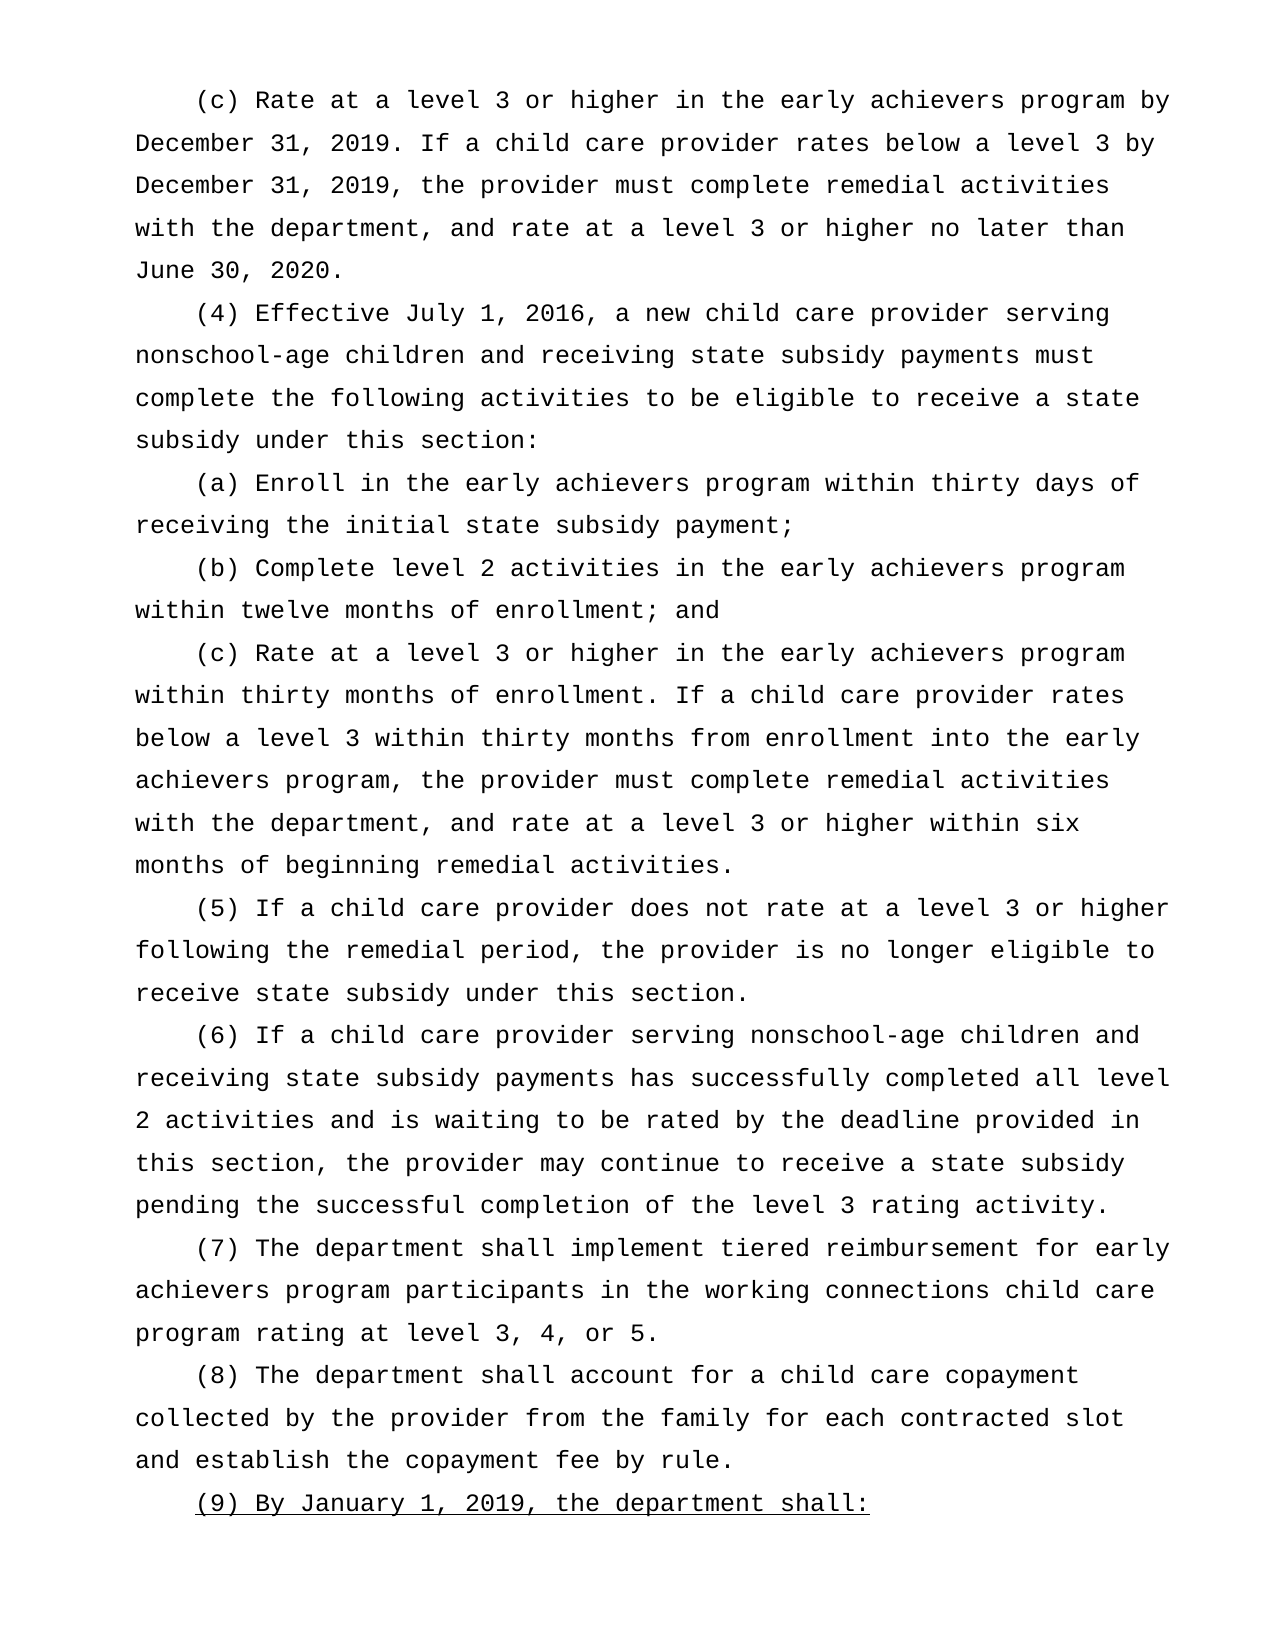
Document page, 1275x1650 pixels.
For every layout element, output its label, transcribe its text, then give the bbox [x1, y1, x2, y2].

text (b) Complete level 2 activities in the early achievers program within twelve months of enrollment; and [135, 542, 1170, 627]
text (a) Enroll in the early achievers program within thirty days of receiving the initial state subsidy payment; [135, 457, 1170, 542]
text (5) If a child care provider does not rate at a level 3 or higher following the remedial period, the provider is no longer eligible to receive state subsidy under this section. [135, 882, 1170, 1010]
text (4) Effective July 1, 2016, a new child care provider serving nonschool-age children and receiving state subsidy payments must complete the following activities to be eligible to receive a state subsidy under this section: [135, 287, 1170, 457]
text (c) Rate at a level 3 or higher in the early achievers program by December 31, 2019. If a child care provider rates below a level 3 by December 31, 2019, the provider must complete remedial activities with the department, and rate at a level 3 or higher no later than June 30, 2020. [135, 75, 1170, 287]
text (7) The department shall implement tiered reimbursement for early achievers program participants in the working connections child care program rating at level 3, 4, or 5. [135, 1222, 1170, 1350]
text (9) By January 1, 2019, the department shall: [135, 1477, 1170, 1520]
text (8) The department shall account for a child care copayment collected by the provider from the family for each contracted slot and establish the copayment fee by rule. [135, 1350, 1170, 1477]
text (c) Rate at a level 3 or higher in the early achievers program within thirty months of enrollment. If a child care provider rates below a level 3 within thirty months from enrollment into the early achievers program, the provider must complete remedial activities with the department, and rate at a level 3 or higher within six months of beginning remedial activities. [135, 627, 1170, 882]
text (6) If a child care provider serving nonschool-age children and receiving state subsidy payments has successfully completed all level 2 activities and is waiting to be rated by the deadline provided in this section, the provider may continue to receive a state subsidy pending the successful completion of the level 3 rating activity. [135, 1010, 1170, 1222]
